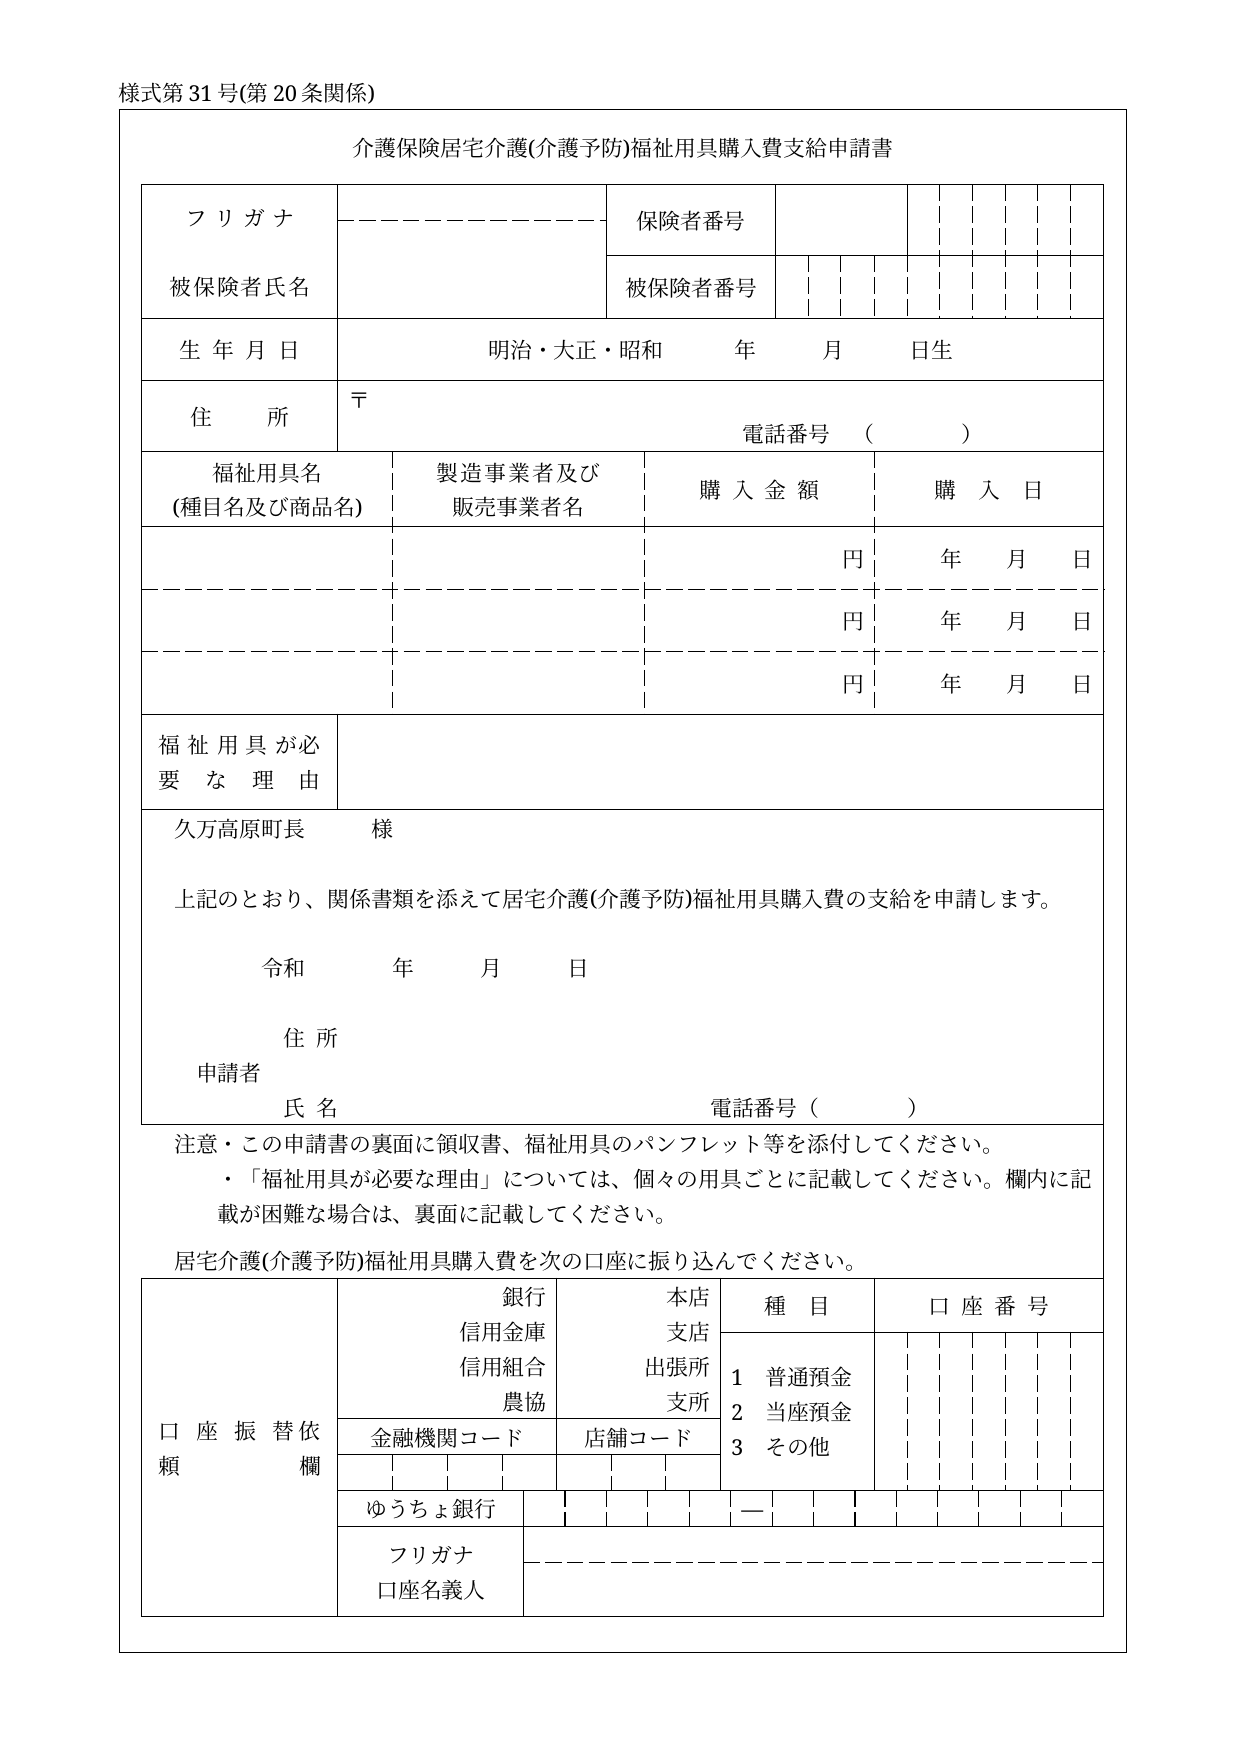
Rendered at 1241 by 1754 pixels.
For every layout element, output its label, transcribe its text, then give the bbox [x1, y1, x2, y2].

table_cell [907, 256, 940, 318]
table_cell [689, 1491, 731, 1526]
table_cell [1104, 184, 1126, 1616]
text 様式第31号(第20条関係) [118, 74, 1122, 109]
table_cell 福祉用具が必要な理由 [142, 715, 337, 809]
table_cell [1005, 1333, 1038, 1490]
table_cell [979, 1491, 1020, 1526]
table_cell [524, 1562, 1103, 1616]
table_cell [1071, 185, 1103, 255]
table_cell 被保険者番号 [607, 256, 775, 318]
table_cell 円 [644, 527, 874, 588]
table_cell [776, 185, 907, 255]
table_cell [874, 256, 907, 318]
table_cell [772, 1491, 813, 1526]
table_cell [940, 1333, 972, 1490]
table_cell フリガナ 口座名義人 [338, 1527, 523, 1616]
table_cell 種目 [721, 1279, 874, 1332]
table_cell [875, 1333, 907, 1490]
table_cell 口座番号 [875, 1279, 1103, 1332]
table_cell [524, 1527, 1103, 1562]
table_cell 明治・大正・昭和 年 月 日生 [338, 319, 1103, 380]
table_cell 福祉用具名 (種目名及び商品名) [142, 452, 393, 526]
table_cell [142, 589, 393, 651]
table_cell [1038, 185, 1071, 255]
table_cell [973, 1333, 1005, 1490]
table_cell 注意・この申請書の裏面に領収書、福祉用具のパンフレット等を添付してください。 ・「福祉用具が必要な理由」については、個々の用具ごとに記載してください。欄内に記載が困難な場合は、裏面に記載してください。 居宅介護(介護予防)福祉用具購入費を次の口座に振り込んでください。 [142, 1125, 1103, 1277]
table_cell [557, 1455, 611, 1490]
table_cell 購入金額 [644, 452, 874, 526]
table_cell [524, 1491, 565, 1526]
table_cell 〒 電話番号 （ ） [338, 381, 1103, 451]
table_cell [142, 527, 393, 588]
table_cell [448, 1455, 502, 1490]
table_cell 店舗コード [557, 1419, 720, 1454]
table_cell [611, 1455, 666, 1490]
table_cell [940, 185, 972, 255]
table_cell [814, 1491, 855, 1526]
table_cell [666, 1455, 720, 1490]
table_cell 年 月 日 [874, 527, 1103, 588]
table_cell [1020, 1491, 1062, 1526]
table_cell [120, 1616, 1126, 1652]
table_cell [142, 651, 393, 713]
table_cell [393, 527, 644, 588]
table_cell 口座振替依頼欄 [142, 1279, 337, 1616]
table_cell [338, 220, 606, 318]
table_cell [393, 452, 425, 526]
table_cell [896, 1491, 938, 1526]
table_cell [1071, 256, 1103, 318]
table_cell ゆうちょ銀行 [338, 1491, 523, 1526]
table_cell [611, 452, 644, 526]
table_cell [393, 1455, 447, 1490]
table_cell [1071, 1333, 1103, 1490]
table_cell 購入日 [874, 452, 1103, 526]
table_cell [1005, 185, 1038, 255]
table_cell [338, 1455, 393, 1490]
table_cell ― [731, 1491, 772, 1526]
table_cell [606, 1491, 648, 1526]
table_cell フリガナ 被保険者氏名 [142, 185, 337, 318]
table_cell [502, 1455, 556, 1490]
table_cell [1062, 1491, 1103, 1526]
table_cell [1038, 1333, 1071, 1490]
table_cell 本店 支店 出張所 支所 [557, 1279, 720, 1418]
table_cell 年 月 日 [874, 651, 1103, 713]
table_cell [120, 184, 142, 1616]
table_cell [808, 256, 841, 318]
table_cell 銀行 信用金庫 信用組合 農協 [338, 1279, 556, 1418]
table_cell [907, 1333, 940, 1490]
table_cell [855, 1491, 896, 1526]
table_cell 円 [644, 589, 874, 651]
table_cell [393, 589, 644, 651]
table_cell [908, 185, 940, 255]
table_cell [940, 256, 972, 318]
table_cell 住所 [142, 381, 337, 451]
table_cell [841, 256, 874, 318]
table_cell 1 普通預金 2 当座預金 3 その他 [721, 1333, 874, 1490]
table_cell [973, 256, 1005, 318]
table_cell [1038, 256, 1071, 318]
table_cell [938, 1491, 979, 1526]
table_cell [1005, 256, 1038, 318]
table_header 介護保険居宅介護(介護予防)福祉用具購入費支給申請書 [120, 110, 1126, 184]
table_cell [973, 185, 1005, 255]
table_cell 保険者番号 [607, 185, 775, 255]
table_cell 年 月 日 [874, 589, 1103, 651]
table_cell 円 [644, 651, 874, 713]
table_cell 金融機関コード [338, 1419, 556, 1454]
table_cell [393, 651, 644, 713]
table_cell [565, 1491, 606, 1526]
table_cell 生年月日 [142, 319, 337, 380]
table_cell 製造事業者及び販売事業者名 [425, 452, 611, 526]
table_cell [648, 1491, 689, 1526]
table_cell [338, 185, 606, 220]
table_cell [776, 256, 808, 318]
table_cell 久万高原町長 様 上記のとおり、関係書類を添えて居宅介護(介護予防)福祉用具購入費の支給を申請します。 令和 年 月 日 住所 申請者 氏名 電話番号（ ） [142, 810, 1103, 1124]
table_cell [338, 715, 1103, 809]
